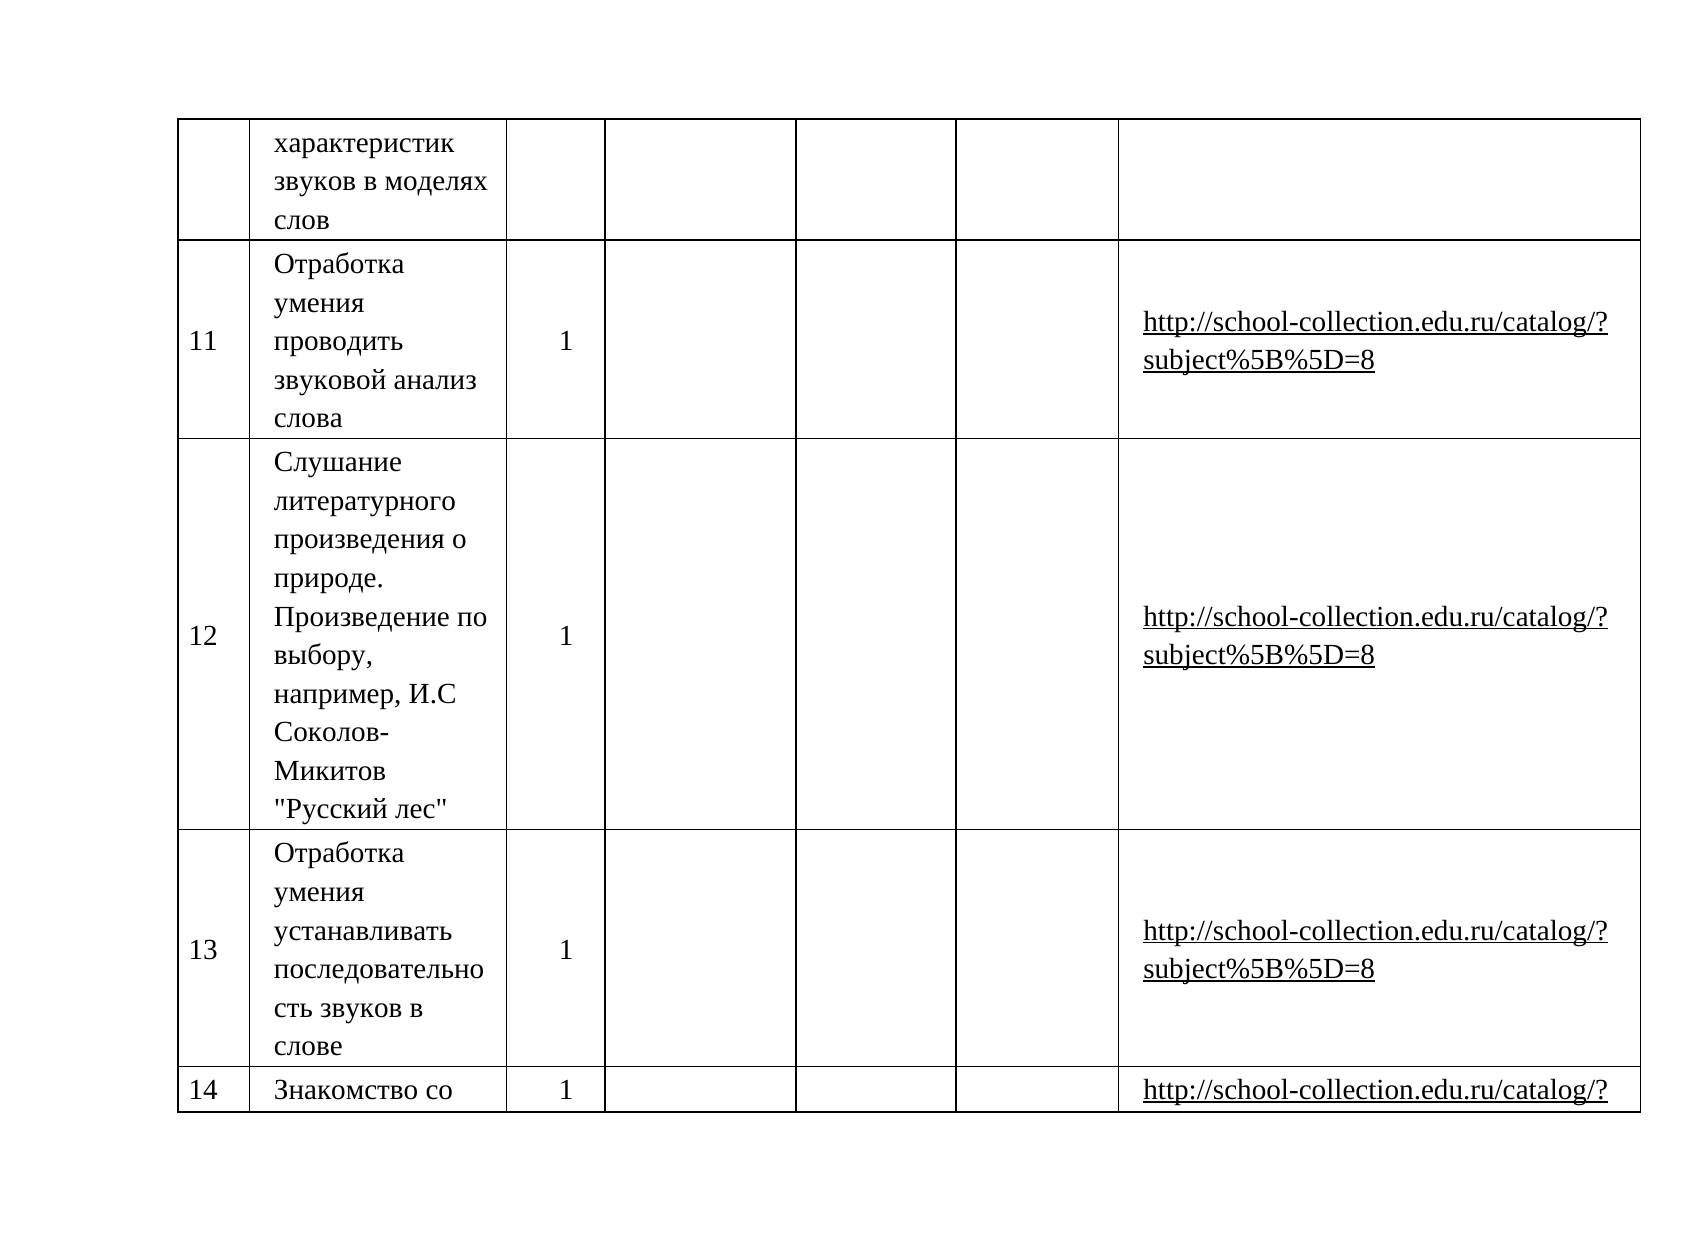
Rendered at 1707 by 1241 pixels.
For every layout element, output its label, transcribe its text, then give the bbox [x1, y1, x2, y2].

table_cell [797, 241, 955, 438]
table_cell [957, 1067, 1118, 1111]
table_cell [606, 830, 795, 1066]
table_cell Слушание литературного произведения о природе. Произведение по выбору, например, И.С Соколов-Микитов "Русский лес" [250, 439, 506, 829]
table_cell 12 [179, 439, 249, 829]
table_cell 11 [179, 241, 249, 438]
table_cell 1 [507, 830, 604, 1066]
table_cell http://school-collection.edu.ru/catalog/?subject%5B%5D=8 [1119, 439, 1640, 829]
table_cell [606, 1067, 795, 1111]
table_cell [1119, 120, 1640, 239]
table_cell Отработка умения устанавливать последовательность звуков в слове [250, 830, 506, 1066]
table_cell 13 [179, 830, 249, 1066]
table_cell [797, 439, 955, 829]
table_cell 14 [179, 1067, 249, 1111]
table_cell 10 [179, 120, 249, 239]
table_cell [957, 120, 1118, 239]
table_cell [250, 1067, 506, 1111]
table_cell 1 [507, 120, 604, 239]
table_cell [1119, 1067, 1640, 1111]
table_cell Отработка умения проводить звуковой анализ слова [250, 241, 506, 438]
table_cell 1 [507, 241, 604, 438]
table_cell [606, 241, 795, 438]
table_cell 1 [507, 439, 604, 829]
table_cell [797, 120, 955, 239]
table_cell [250, 120, 506, 239]
table_cell [957, 241, 1118, 438]
table_cell [797, 1067, 955, 1111]
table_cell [1119, 830, 1640, 1066]
table_cell [957, 439, 1118, 829]
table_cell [1119, 241, 1640, 438]
table_cell [606, 120, 795, 239]
table_cell 1 [507, 1067, 604, 1111]
table_cell [957, 830, 1118, 1066]
table_cell [797, 830, 955, 1066]
table_cell [606, 439, 795, 829]
